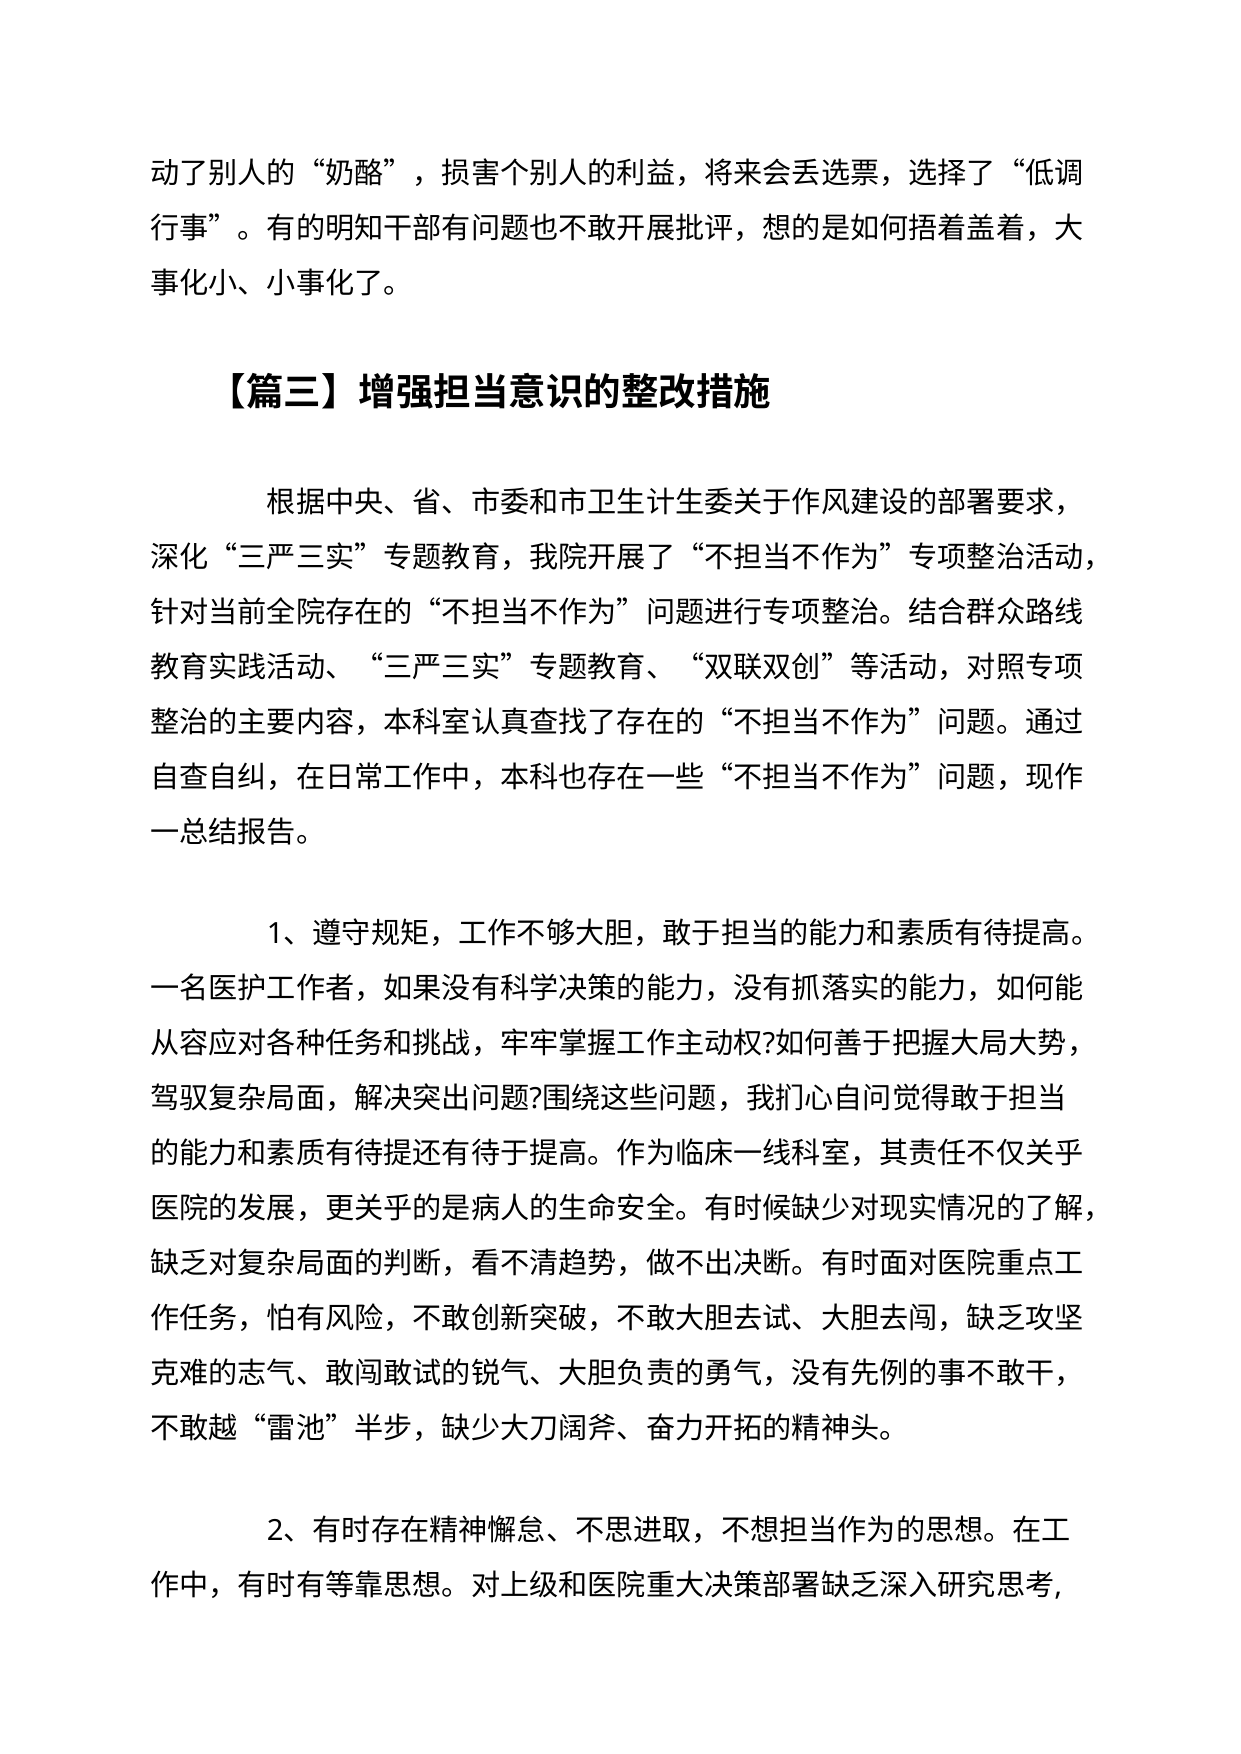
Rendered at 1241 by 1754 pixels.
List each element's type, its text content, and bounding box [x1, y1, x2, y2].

text 1、遵守规矩，工作不够大胆，敢于担当的能力和素质有待提高。一名医护工作者，如果没有科学决策的能力，没有抓落实的能力，如何能从容应对各种任务和挑战，牢牢掌握工作主动权?如何善于把握大局大势，驾驭复杂局面，解决突出问题?围绕这些问题，我扪心自问觉得敢于担当的能力和素质有待提还有待于提高。作为临床一线科室，其责任不仅关乎医院的发展，更关乎的是病人的生命安全。有时候缺少对现实情况的了解，缺乏对复杂局面的判断，看不清趋势，做不出决断。有时面对医院重点工作任务，怕有风险，不敢创新突破，不敢大胆去试、大胆去闯，缺乏攻坚克难的志气、敢闯敢试的锐气、大胆负责的勇气，没有先例的事不敢干，不敢越“雷池”半步，缺少大刀阔斧、奋力开拓的精神头。 [150, 910, 1090, 1447]
text 根据中央、省、市委和市卫生计生委关于作风建设的部署要求，深化“三严三实”专题教育，我院开展了“不担当不作为”专项整治活动，针对当前全院存在的“不担当不作为”问题进行专项整治。结合群众路线教育实践活动、“三严三实”专题教育、“双联双创”等活动，对照专项整治的主要内容，本科室认真查找了存在的“不担当不作为”问题。通过自查自纠，在日常工作中，本科也存在一些“不担当不作为”问题，现作一总结报告。 [150, 479, 1090, 851]
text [150, 1506, 1090, 1604]
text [150, 150, 1090, 302]
text 【篇三】增强担当意识的整改措施 [150, 362, 1090, 416]
